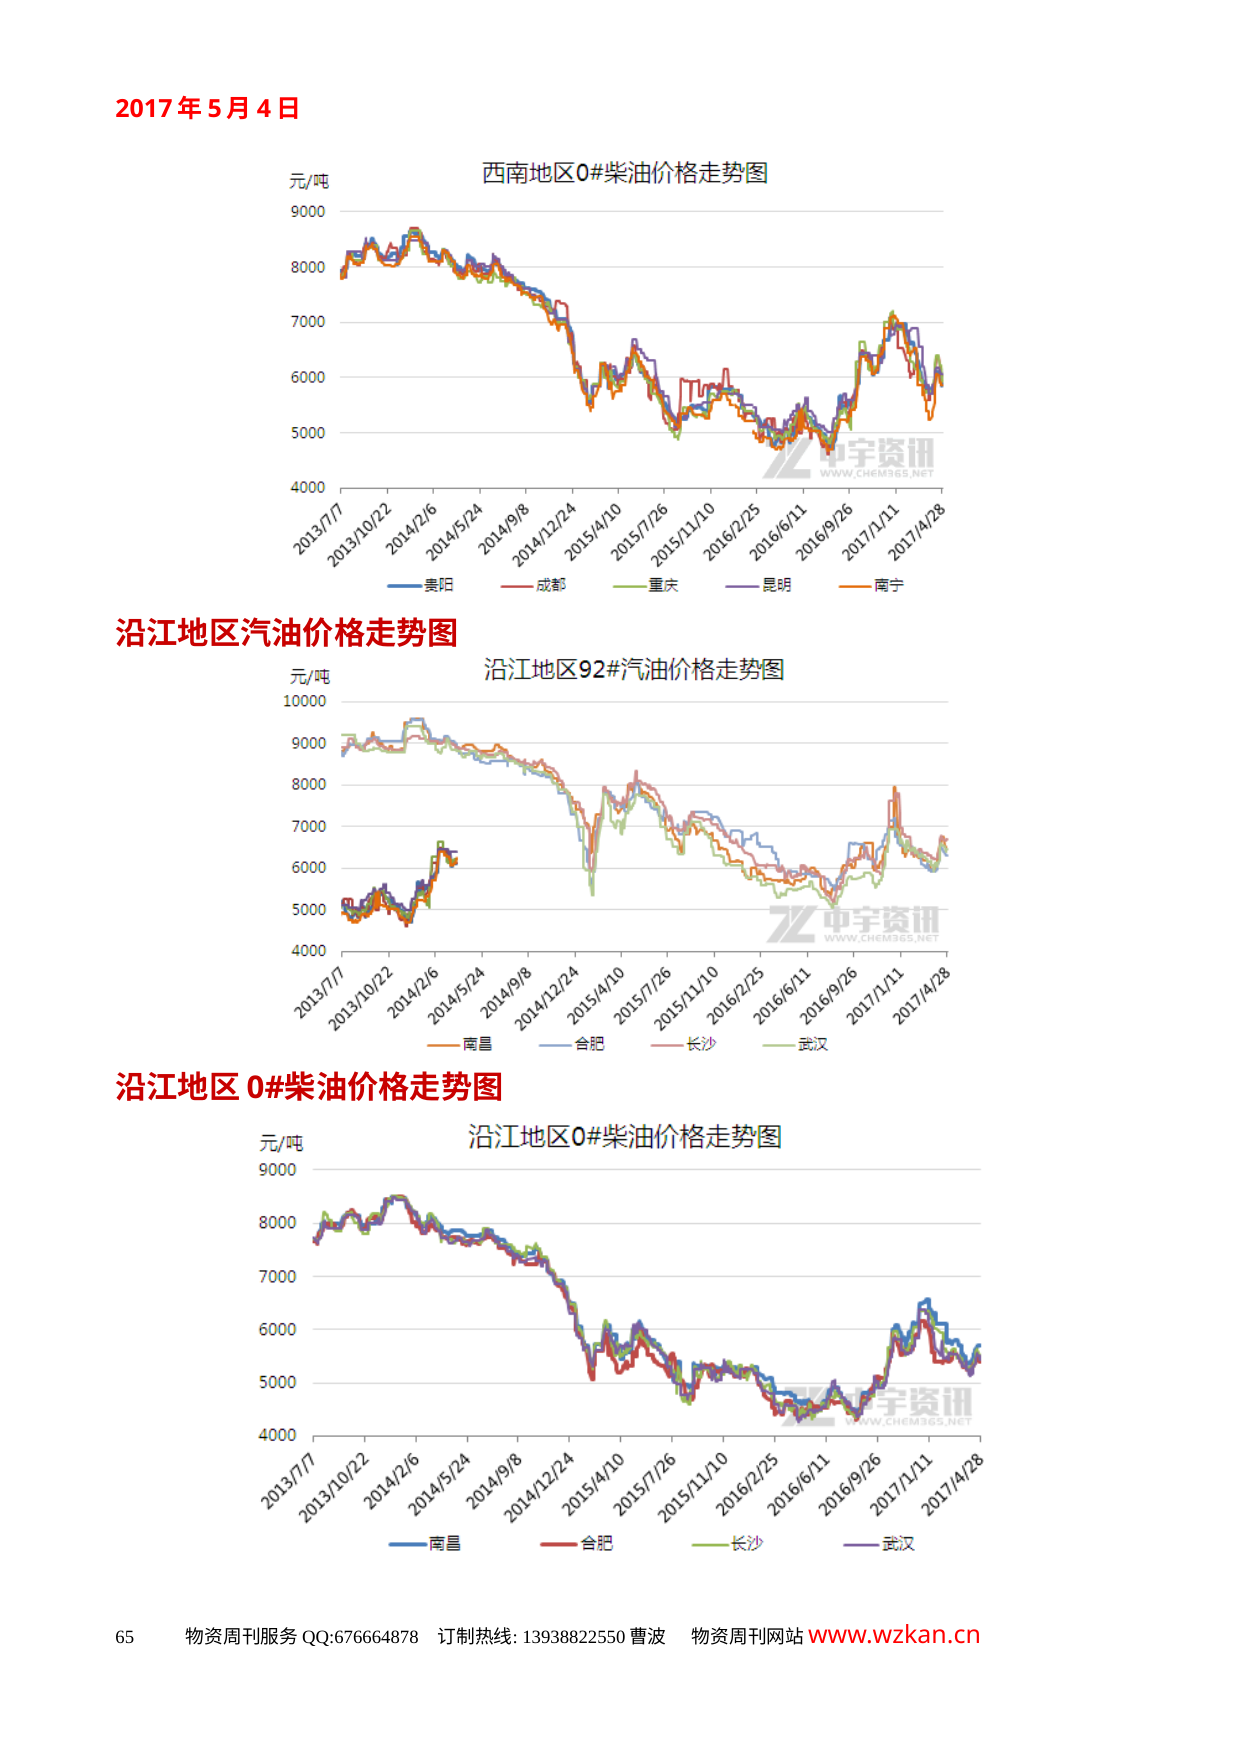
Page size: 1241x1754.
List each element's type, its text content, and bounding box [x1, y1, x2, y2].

picture [271, 150, 972, 609]
subtitle 沿江地区汽油价格走势图 [115, 608, 1128, 654]
picture [237, 1108, 1007, 1571]
picture [268, 653, 975, 1063]
subtitle 沿江地区0#柴油价格走势图 [115, 1063, 1128, 1108]
